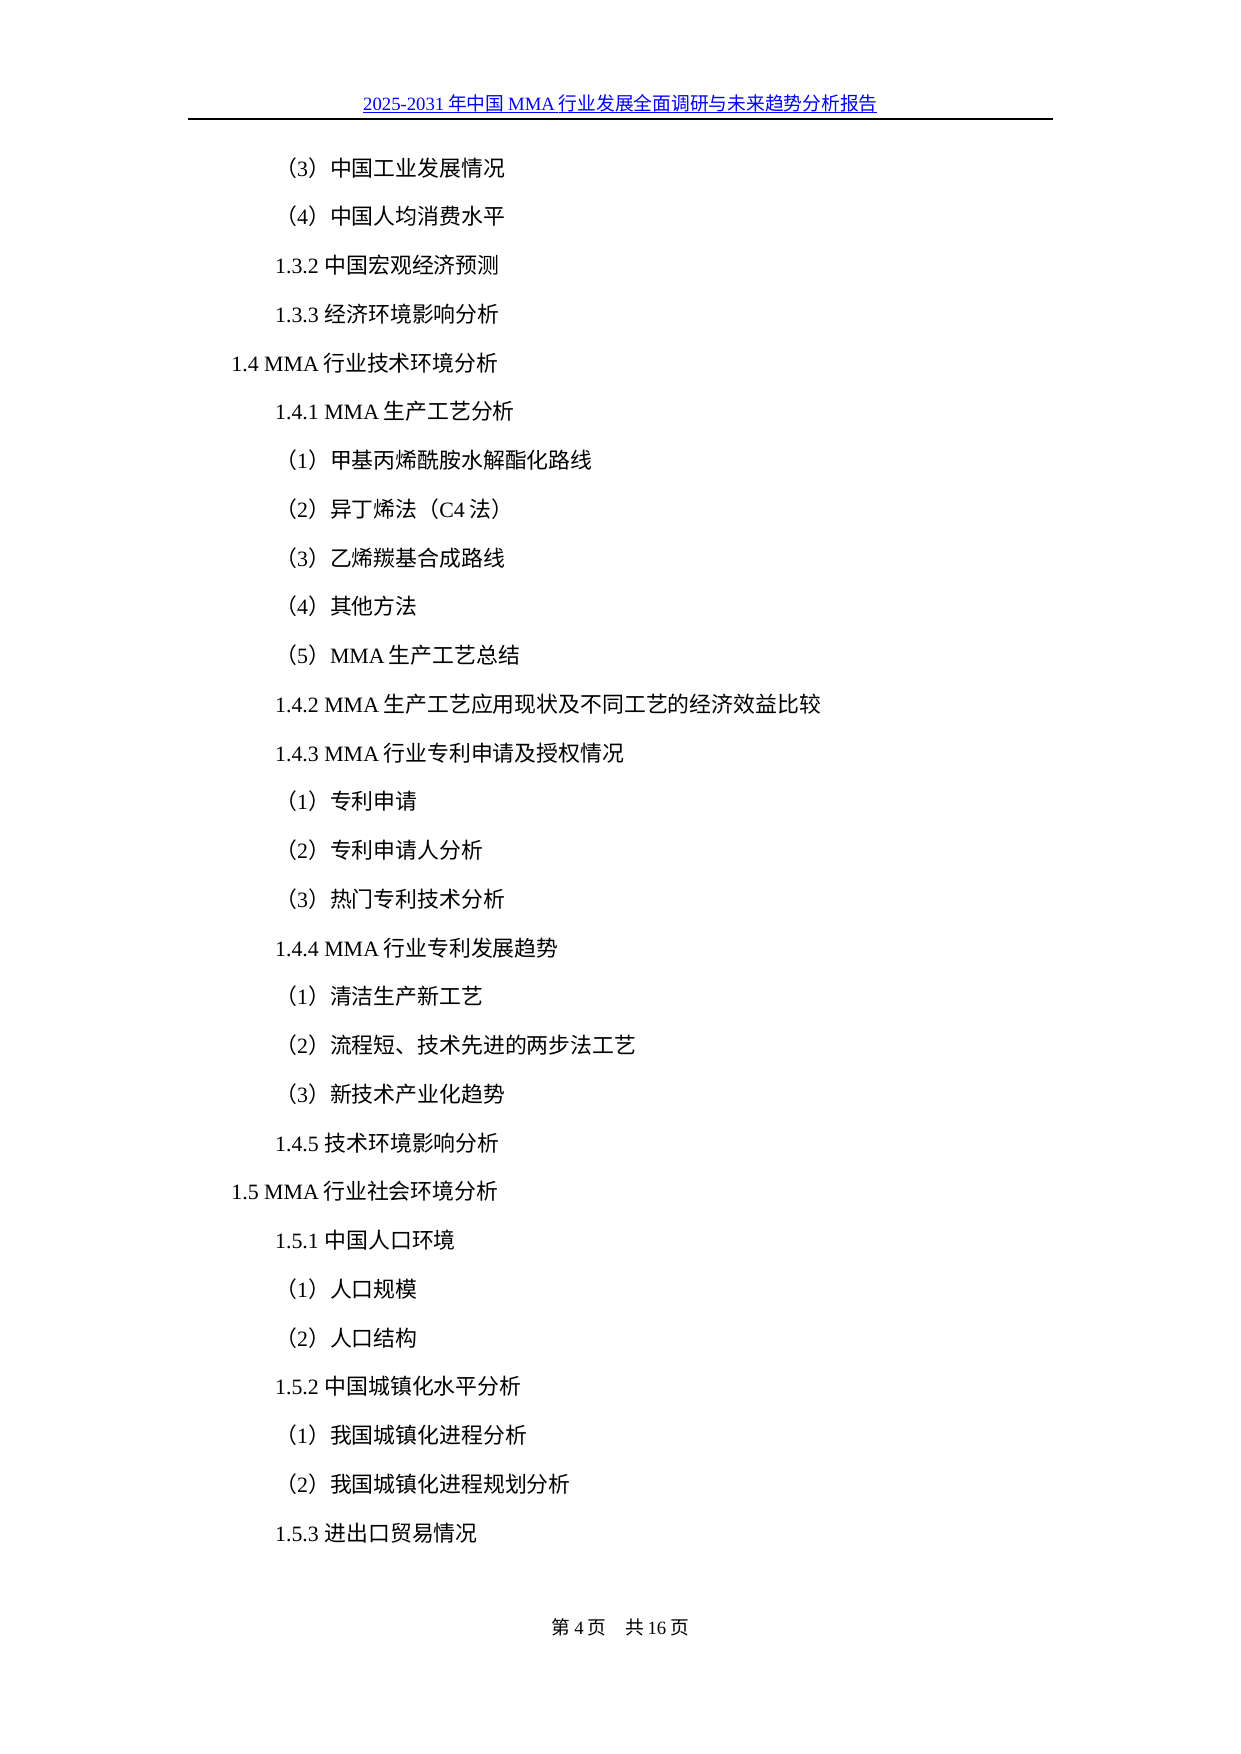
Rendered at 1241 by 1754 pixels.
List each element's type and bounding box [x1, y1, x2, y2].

text [187, 150, 1053, 1548]
